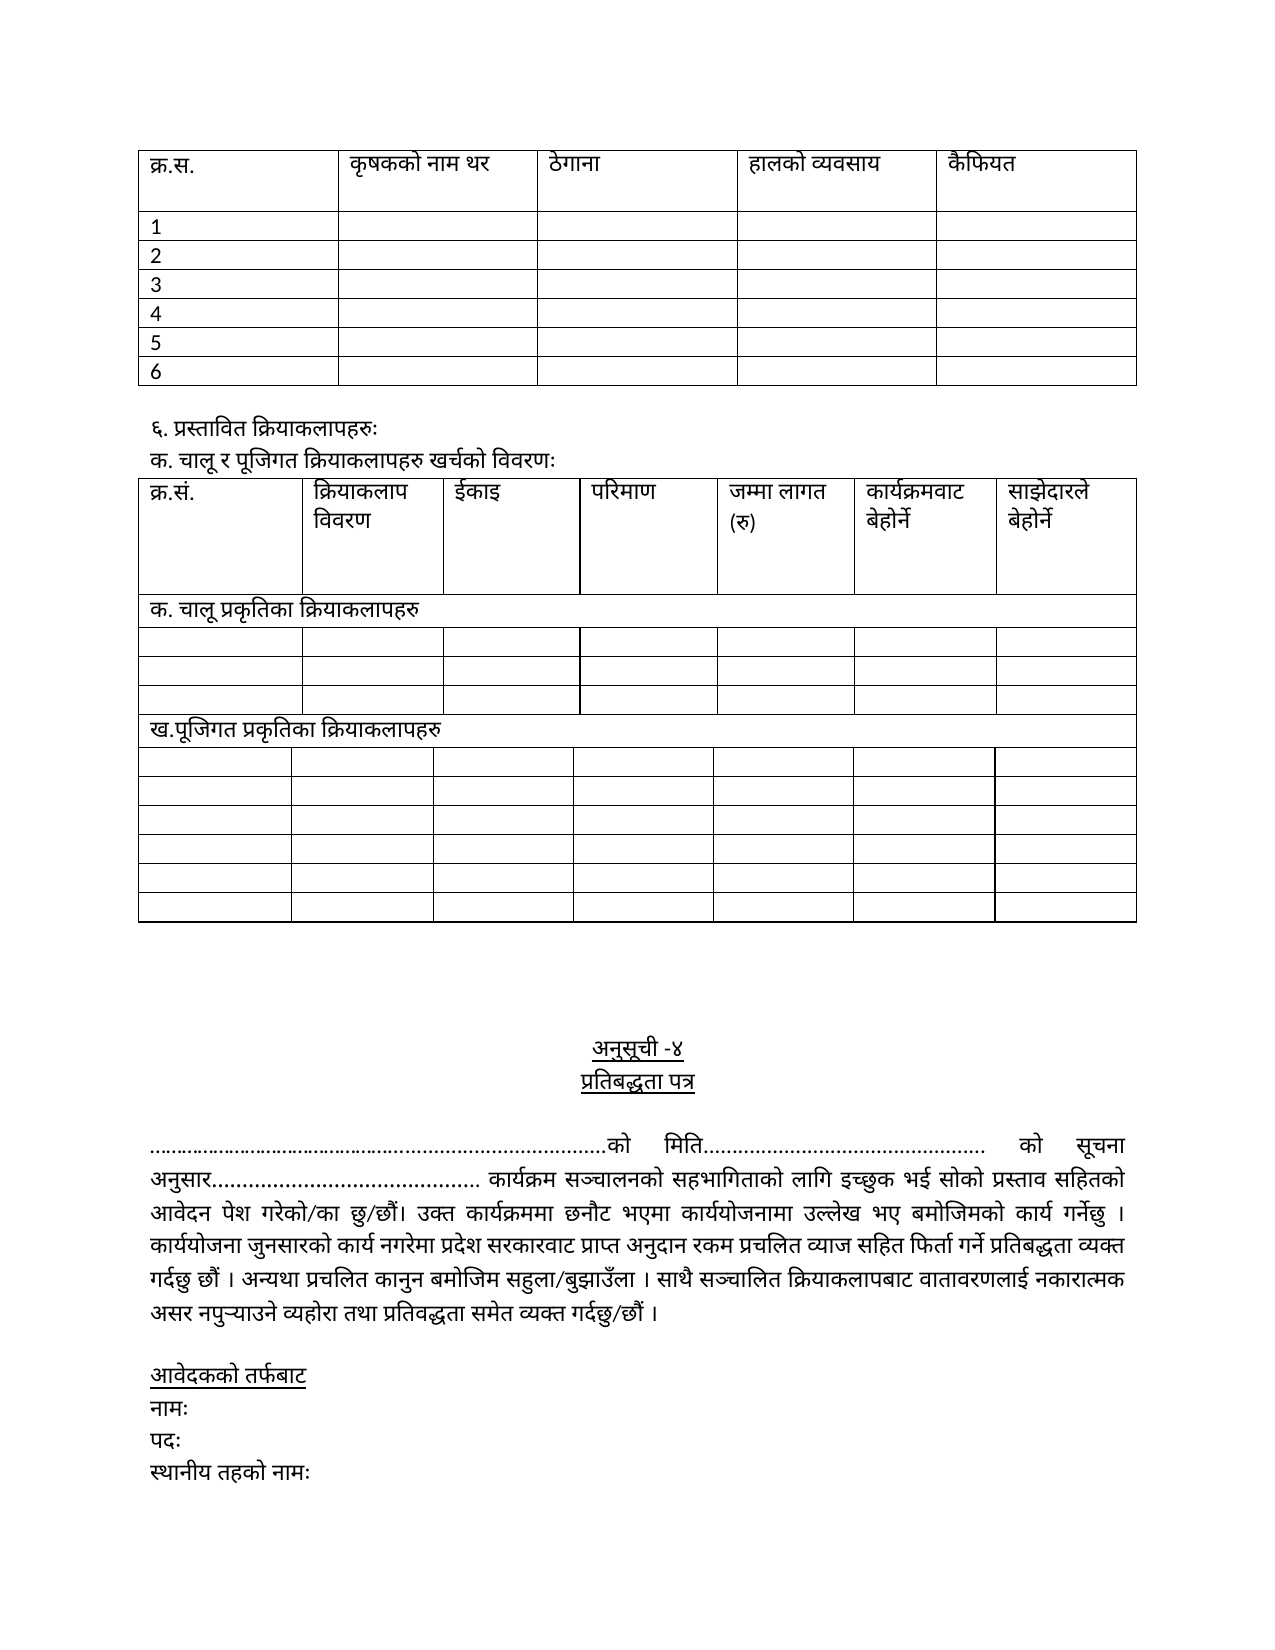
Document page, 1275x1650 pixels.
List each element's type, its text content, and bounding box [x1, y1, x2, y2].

table_header क्रियाकलाप विवरण [303, 479, 443, 594]
table_cell [718, 628, 854, 656]
table_header जम्मा लागत (रु) [718, 479, 854, 594]
table_cell [738, 357, 936, 385]
table_cell [937, 241, 1136, 269]
table_header ईकाइ [444, 479, 579, 594]
table_cell [139, 864, 291, 892]
table_cell [718, 686, 854, 714]
text क. चालू र पूजिगत क्रियाकलापहरु खर्चको विवरणः [150, 446, 1125, 477]
table_cell [574, 893, 713, 921]
table_cell [997, 686, 1136, 714]
table_header कृषकको नाम थर [339, 151, 537, 211]
table_header क्र.स. [139, 151, 338, 211]
table_cell [303, 686, 443, 714]
table_cell [339, 212, 537, 240]
table_cell [139, 893, 291, 921]
table_cell ख.पूजिगत प्रकृतिका क्रियाकलापहरु [139, 715, 1136, 747]
table_cell [937, 212, 1136, 240]
table_cell [303, 657, 443, 685]
table_cell [292, 748, 433, 776]
table_cell [339, 270, 537, 298]
table_cell [139, 777, 291, 805]
table_cell [718, 657, 854, 685]
table_cell [139, 748, 291, 776]
table_cell [139, 657, 302, 685]
table_cell [714, 893, 853, 921]
table_cell [937, 299, 1136, 327]
table_header हालको व्यवसाय [738, 151, 936, 211]
table_cell [538, 328, 737, 356]
table_cell [996, 835, 1136, 863]
table_cell [538, 270, 737, 298]
table_cell [292, 864, 433, 892]
table_cell [538, 299, 737, 327]
table_cell [581, 657, 717, 685]
table_cell [996, 748, 1136, 776]
table_cell [538, 357, 737, 385]
table_cell क. चालू प्रकृतिका क्रियाकलापहरु [139, 595, 1136, 627]
table_cell [139, 806, 291, 834]
table_cell [434, 777, 573, 805]
table_cell 4 [139, 299, 338, 327]
table_cell [444, 628, 579, 656]
table_cell [434, 806, 573, 834]
table_cell [574, 806, 713, 834]
text नामः [150, 1396, 1125, 1426]
table_cell [339, 299, 537, 327]
table_cell [444, 657, 579, 685]
table_cell [292, 806, 433, 834]
table_cell [574, 748, 713, 776]
table_cell [996, 864, 1136, 892]
table_cell [139, 686, 302, 714]
table_cell [738, 328, 936, 356]
table_cell [139, 835, 291, 863]
table_cell [538, 241, 737, 269]
table_cell [738, 212, 936, 240]
table_cell [581, 628, 717, 656]
table_cell 1 [139, 212, 338, 240]
table_cell [139, 628, 302, 656]
table_cell [937, 328, 1136, 356]
table_cell [292, 835, 433, 863]
table_header साझेदारले बेहोर्ने [997, 479, 1136, 594]
text ………………………………………......................................को मिति................................................. को सूचना अनुसार…………………………………….. कार्यक्रम सञ्चालनको सहभागिताको लागि इच्छुक भई सोको प्रस्ताव सहितको आवेदन पेश गरेको/का छु/छौं। उक्त कार्यक्रममा छनौट भएमा कार्ययोजनामा उल्लेख भए बमोजिमको कार्य गर्नेछु । कार्ययोजना जुनसारको कार्य नगरेमा प्रदेश सरकारवाट प्राप्त अनुदान रकम प्रचलित व्याज सहित फिर्ता गर्ने प्रतिबद्धता व्यक्त गर्दछु छौं । अन्यथा प्रचलित कानुन बमोजिम सहुला/बुझाउँला । साथै सञ्चालित क्रियाकलापबाट वातावरणलाई नकारात्मक असर नपुऱ्याउने व्यहोरा तथा प्रतिवद्धता समेत व्यक्त गर्दछु/छौं । [150, 1131, 1125, 1331]
table_cell [434, 835, 573, 863]
table_cell [339, 357, 537, 385]
table_cell [714, 835, 853, 863]
table_cell [854, 864, 994, 892]
table_cell [581, 686, 717, 714]
table_cell [538, 212, 737, 240]
table_cell [855, 686, 996, 714]
table_header कार्यक्रमवाट बेहोर्ने [855, 479, 996, 594]
table_cell [854, 835, 994, 863]
table_cell 5 [139, 328, 338, 356]
table_cell [339, 328, 537, 356]
table_cell [997, 657, 1136, 685]
table_cell [855, 657, 996, 685]
text ६. प्रस्तावित क्रियाकलापहरुः [150, 414, 1125, 446]
table_cell [855, 628, 996, 656]
table_header ठेगाना [538, 151, 737, 211]
table_cell 2 [139, 241, 338, 269]
text पदः [150, 1428, 1125, 1458]
table_cell [574, 835, 713, 863]
table_header क्र.सं. [139, 479, 302, 594]
table_cell [714, 748, 853, 776]
table_cell [714, 864, 853, 892]
table_cell [996, 777, 1136, 805]
table_cell [434, 748, 573, 776]
table_cell [997, 628, 1136, 656]
table_cell [937, 270, 1136, 298]
table_cell [434, 864, 573, 892]
table_cell [574, 864, 713, 892]
table_cell [292, 777, 433, 805]
table_cell [303, 628, 443, 656]
table_cell [738, 299, 936, 327]
table_header कैफियत [937, 151, 1136, 211]
table_cell 6 [139, 357, 338, 385]
table_cell 3 [139, 270, 338, 298]
table_cell [714, 777, 853, 805]
table_cell [854, 748, 994, 776]
text आवेदकको तर्फबाट [150, 1363, 1125, 1393]
table_cell [434, 893, 573, 921]
table_cell [937, 357, 1136, 385]
text स्थानीय तहको नामः [150, 1460, 1125, 1490]
table_cell [738, 270, 936, 298]
text प्रतिबद्धता पत्र [150, 1069, 1125, 1098]
table_cell [854, 777, 994, 805]
table_cell [738, 241, 936, 269]
text अनुसूची -४ [150, 1034, 1125, 1066]
table_cell [854, 806, 994, 834]
table_cell [996, 893, 1136, 921]
table_cell [996, 806, 1136, 834]
table_header परिमाण [581, 479, 717, 594]
table_cell [292, 893, 433, 921]
table_cell [339, 241, 537, 269]
table_cell [574, 777, 713, 805]
table_cell [714, 806, 853, 834]
table_cell [854, 893, 994, 921]
table_cell [444, 686, 579, 714]
